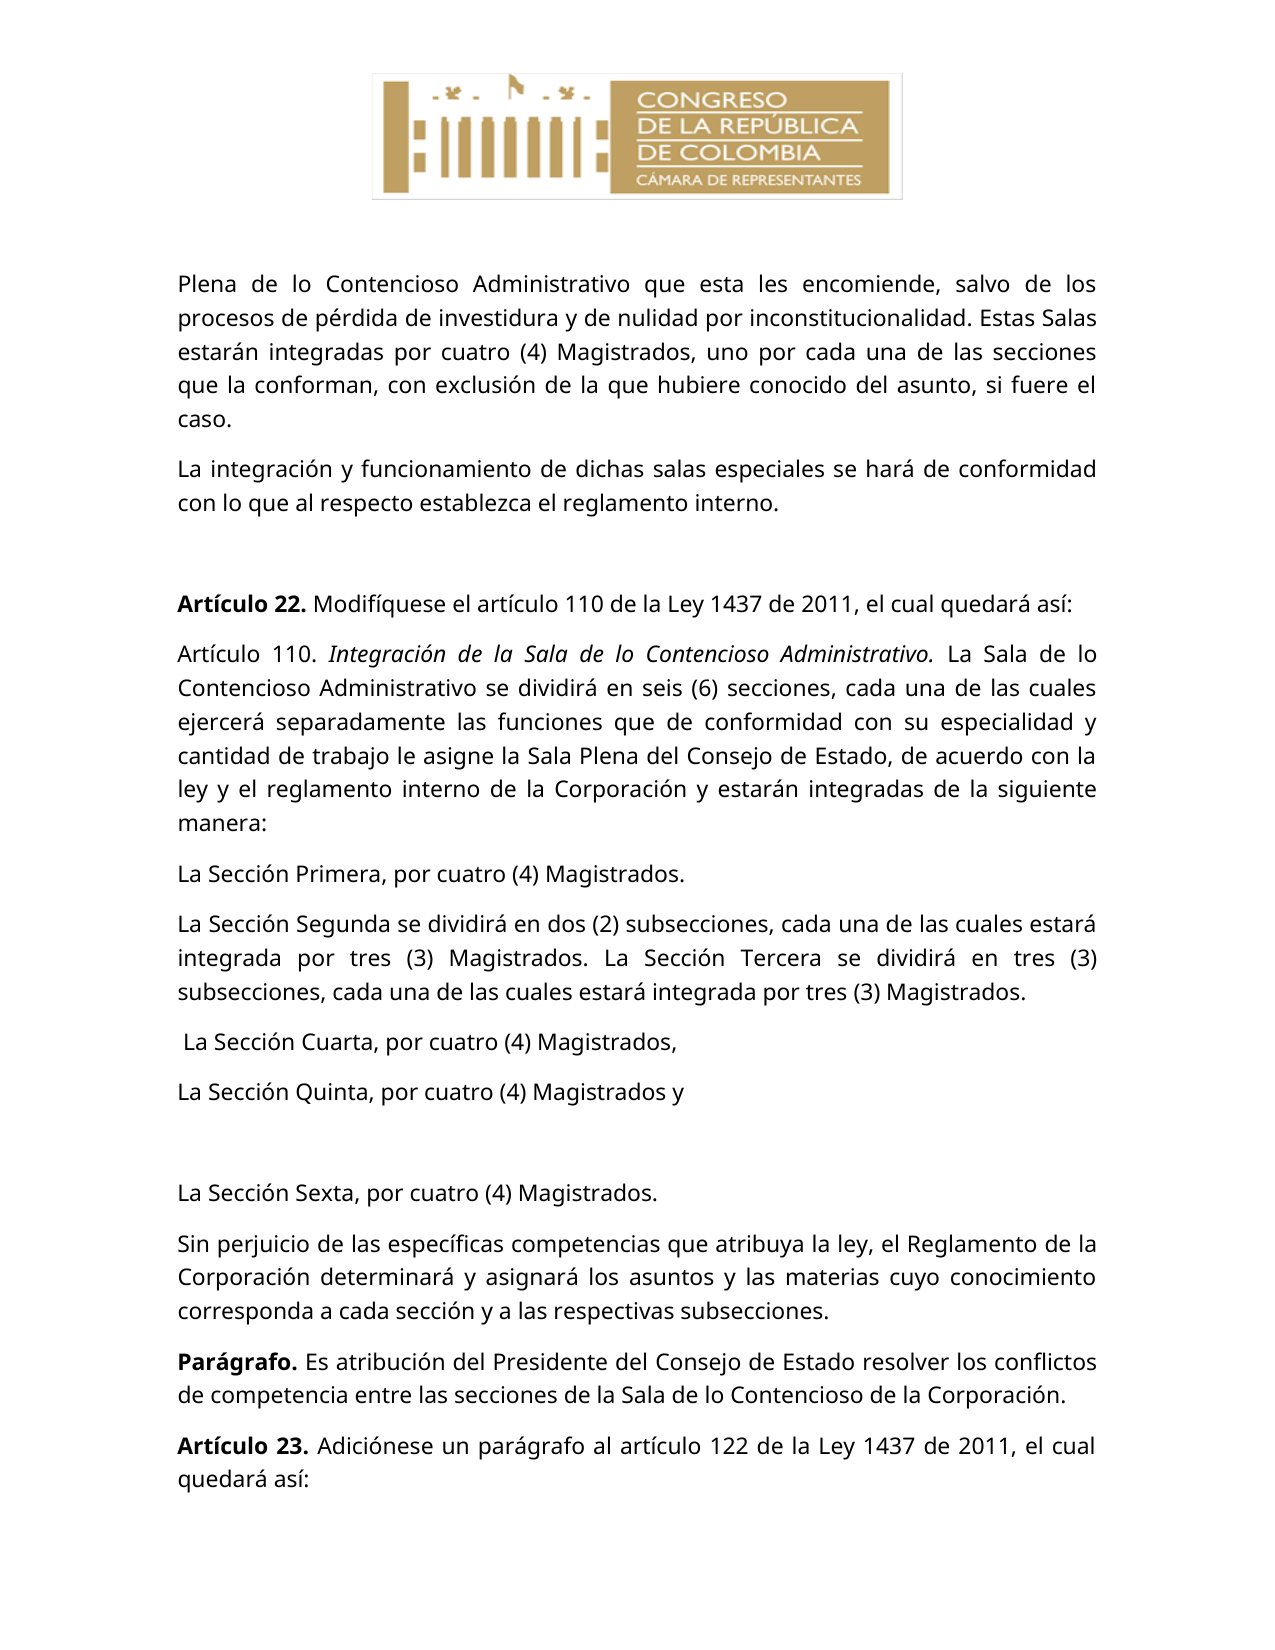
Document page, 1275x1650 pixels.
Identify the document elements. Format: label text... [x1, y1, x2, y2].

picture [371, 73, 904, 201]
text La Sección Segunda se dividirá en dos (2) subsecciones, cada una de las cuales estará integrada por tres (3) Magistrados. La Sección Tercera se dividirá en tres (3) subsecciones, cada una de las cuales estará integrada por tres (3) Magistrados. [177, 908, 1098, 1007]
text La integración y funcionamiento de dichas salas especiales se hará de conformidad con lo que al respecto establezca el reglamento interno. [177, 453, 1098, 518]
text Sin perjuicio de las específicas competencias que atribuya la ley, el Reglamento de la Corporación determinará y asignará los asuntos y las materias cuyo conocimiento corresponda a cada sección y a las respectivas subsecciones. [177, 1227, 1098, 1326]
text Artículo 23. Adiciónese un parágrafo al artículo 122 de la Ley 1437 de 2011, el cual quedará así: [177, 1429, 1098, 1494]
text La Sección Cuarta, por cuatro (4) Magistrados, [177, 1026, 1098, 1057]
text Parágrafo. Es atribución del Presidente del Consejo de Estado resolver los conflictos de competencia entre las secciones de la Sala de lo Contencioso de la Corporación. [177, 1345, 1098, 1410]
text La Sección Sexta, por cuatro (4) Magistrados. [177, 1177, 1098, 1208]
text La Sección Primera, por cuatro (4) Magistrados. [177, 857, 1098, 889]
text Artículo 110. Integración de la Sala de lo Contencioso Administrativo. La Sala de lo Contencioso Administrativo se dividirá en seis (6) secciones, cada una de las cuales ejercerá separadamente las funciones que de conformidad con su especialidad y cantidad de trabajo le asigne la Sala Plena del Consejo de Estado, de acuerdo con la ley y el reglamento interno de la Corporación y estarán integradas de la siguiente manera: [177, 638, 1098, 838]
text La Sección Quinta, por cuatro (4) Magistrados y [177, 1076, 1098, 1107]
text Artículo 22. Modifíquese el artículo 110 de la Ley 1437 de 2011, el cual quedará así: [177, 588, 1098, 619]
